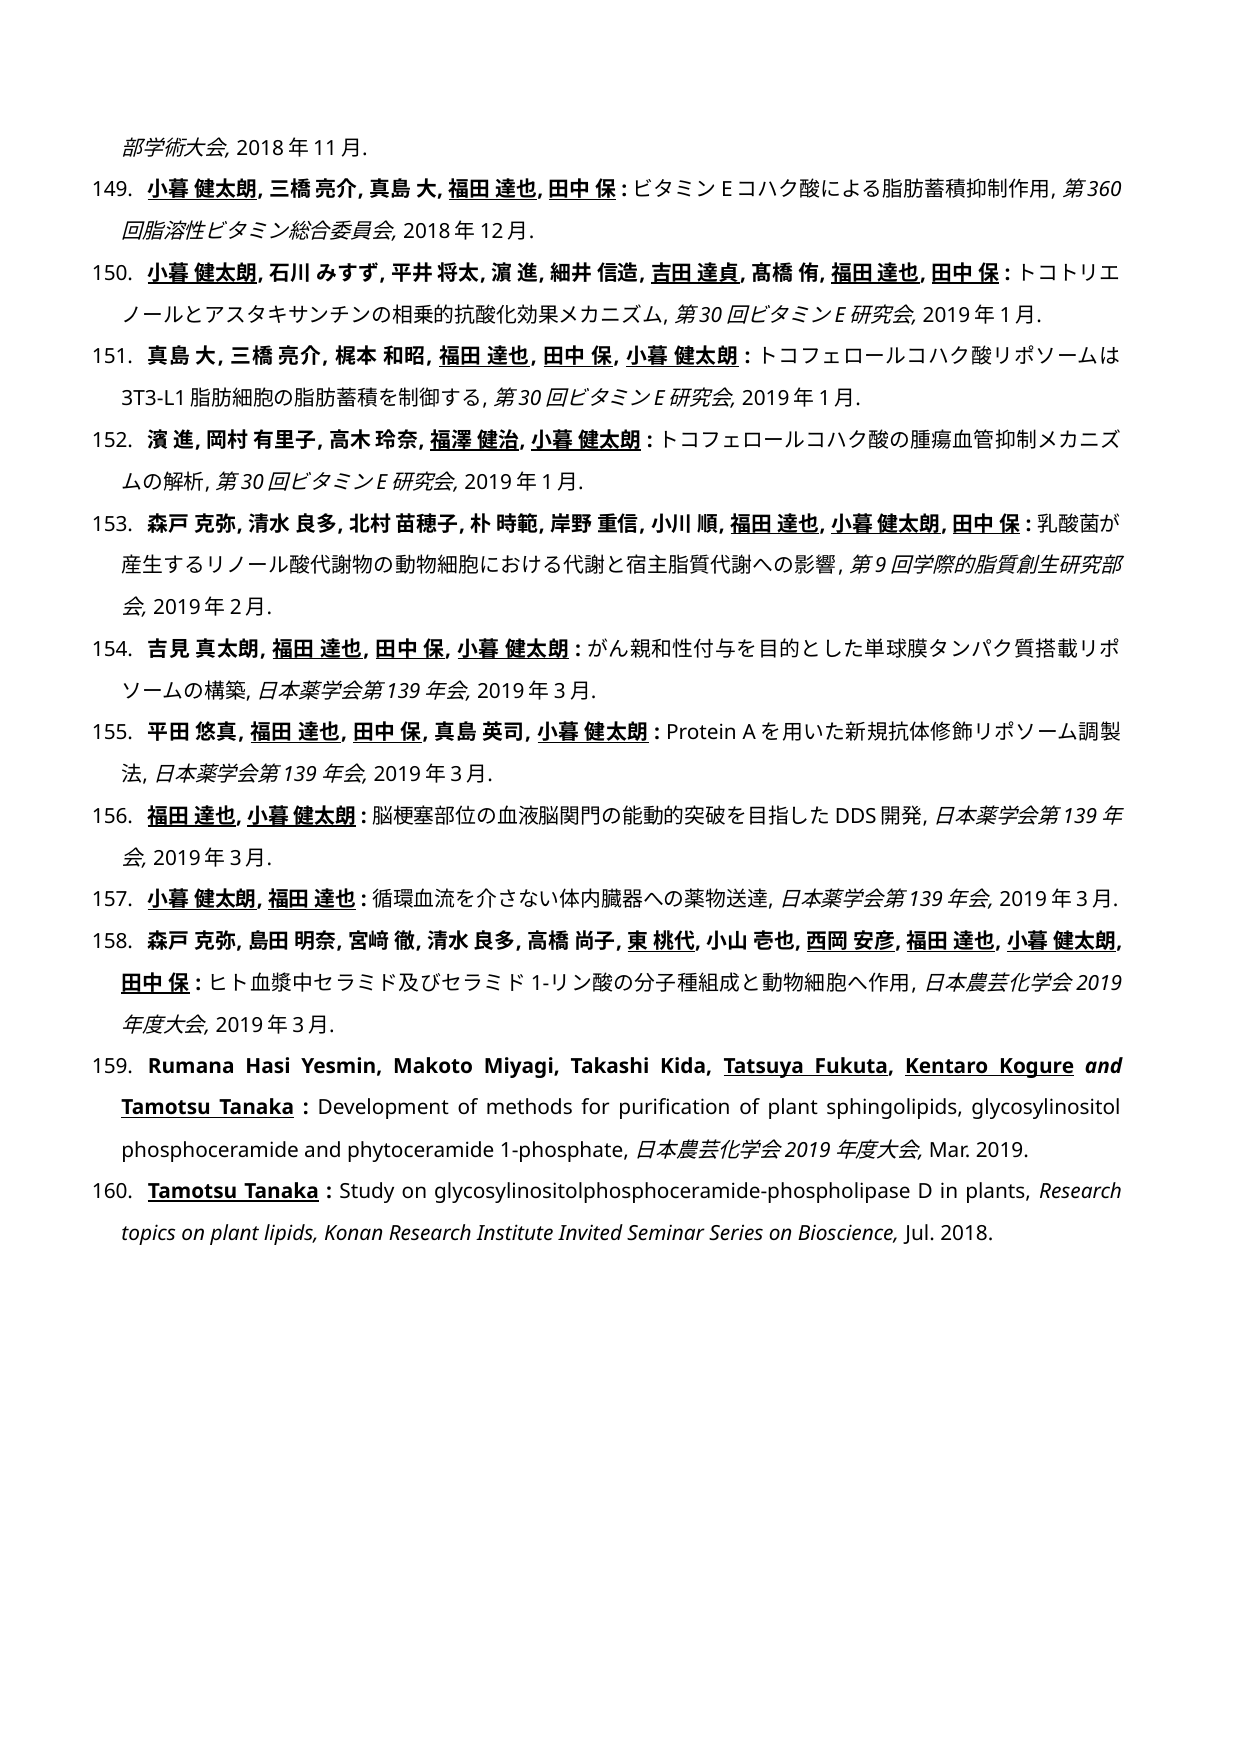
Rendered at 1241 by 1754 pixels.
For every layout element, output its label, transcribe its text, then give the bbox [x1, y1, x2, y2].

list 濱 進, 岡村 有里子, 高木 玲奈, 福澤 健治, 小暮 健太朗 : トコフェロールコハク酸の腫瘍血管抑制メカニズムの解析, 第30回ビタミンE研究会, 2019年1月. [92, 417, 1122, 501]
list Rumana Hasi Yesmin, Makoto Miyagi, Takashi Kida, Tatsuya Fukuta, Kentaro Kogure and Tamotsu Tanaka : Development of methods for purification of plant sphingolipids, glycosylinositol phosphoceramide and phytoceramide 1-phosphate, 日本農芸化学会2019年度大会, Mar. 2019. [92, 1044, 1122, 1169]
list Tamotsu Tanaka : Study on glycosylinositolphosphoceramide-phospholipase D in plants, Research topics on plant lipids, Konan Research Institute Invited Seminar Series on Bioscience, Jul. 2018. [92, 1169, 1122, 1253]
list 福田 達也, 小暮 健太朗 : 脳梗塞部位の血液脳関門の能動的突破を目指したDDS開発, 日本薬学会第139年会, 2019年3月. [92, 793, 1122, 877]
list 平田 悠真, 福田 達也, 田中 保, 真島 英司, 小暮 健太朗 : Protein Aを用いた新規抗体修飾リポソーム調製法, 日本薬学会第139年会, 2019年3月. [92, 710, 1122, 793]
list 小暮 健太朗, 石川 みすず, 平井 将太, 濵 進, 細井 信造, 吉田 達貞, 髙橋 侑, 福田 達也, 田中 保 : トコトリエノールとアスタキサンチンの相乗的抗酸化効果メカニズム, 第30回ビタミンE研究会, 2019年1月. [92, 250, 1122, 334]
list 真島 大, 三橋 亮介, 梶本 和昭, 福田 達也, 田中 保, 小暮 健太朗 : トコフェロールコハク酸リポソームは3T3-L1脂肪細胞の脂肪蓄積を制御する, 第30回ビタミンE研究会, 2019年1月. [92, 334, 1122, 417]
list 吉見 真太朗, 福田 達也, 田中 保, 小暮 健太朗 : がん親和性付与を目的とした単球膜タンパク質搭載リポソームの構築, 日本薬学会第139年会, 2019年3月. [92, 626, 1122, 710]
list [92, 125, 1122, 167]
list 森戸 克弥, 島田 明奈, 宮﨑 徹, 清水 良多, 高橋 尚子, 東 桃代, 小山 壱也, 西岡 安彦, 福田 達也, 小暮 健太朗, 田中 保 : ヒト血漿中セラミド及びセラミド1-リン酸の分子種組成と動物細胞へ作用, 日本農芸化学会2019年度大会, 2019年3月. [92, 919, 1122, 1044]
list 小暮 健太朗, 三橋 亮介, 真島 大, 福田 達也, 田中 保 : ビタミンEコハク酸による脂肪蓄積抑制作用, 第360回脂溶性ビタミン総合委員会, 2018年12月. [92, 167, 1122, 250]
list 森戸 克弥, 清水 良多, 北村 苗穂子, 朴 時範, 岸野 重信, 小川 順, 福田 達也, 小暮 健太朗, 田中 保 : 乳酸菌が産生するリノール酸代謝物の動物細胞における代謝と宿主脂質代謝への影響, 第9回学際的脂質創生研究部会, 2019年2月. [92, 501, 1122, 626]
list 小暮 健太朗, 福田 達也 : 循環血流を介さない体内臓器への薬物送達, 日本薬学会第139年会, 2019年3月. [92, 877, 1122, 919]
